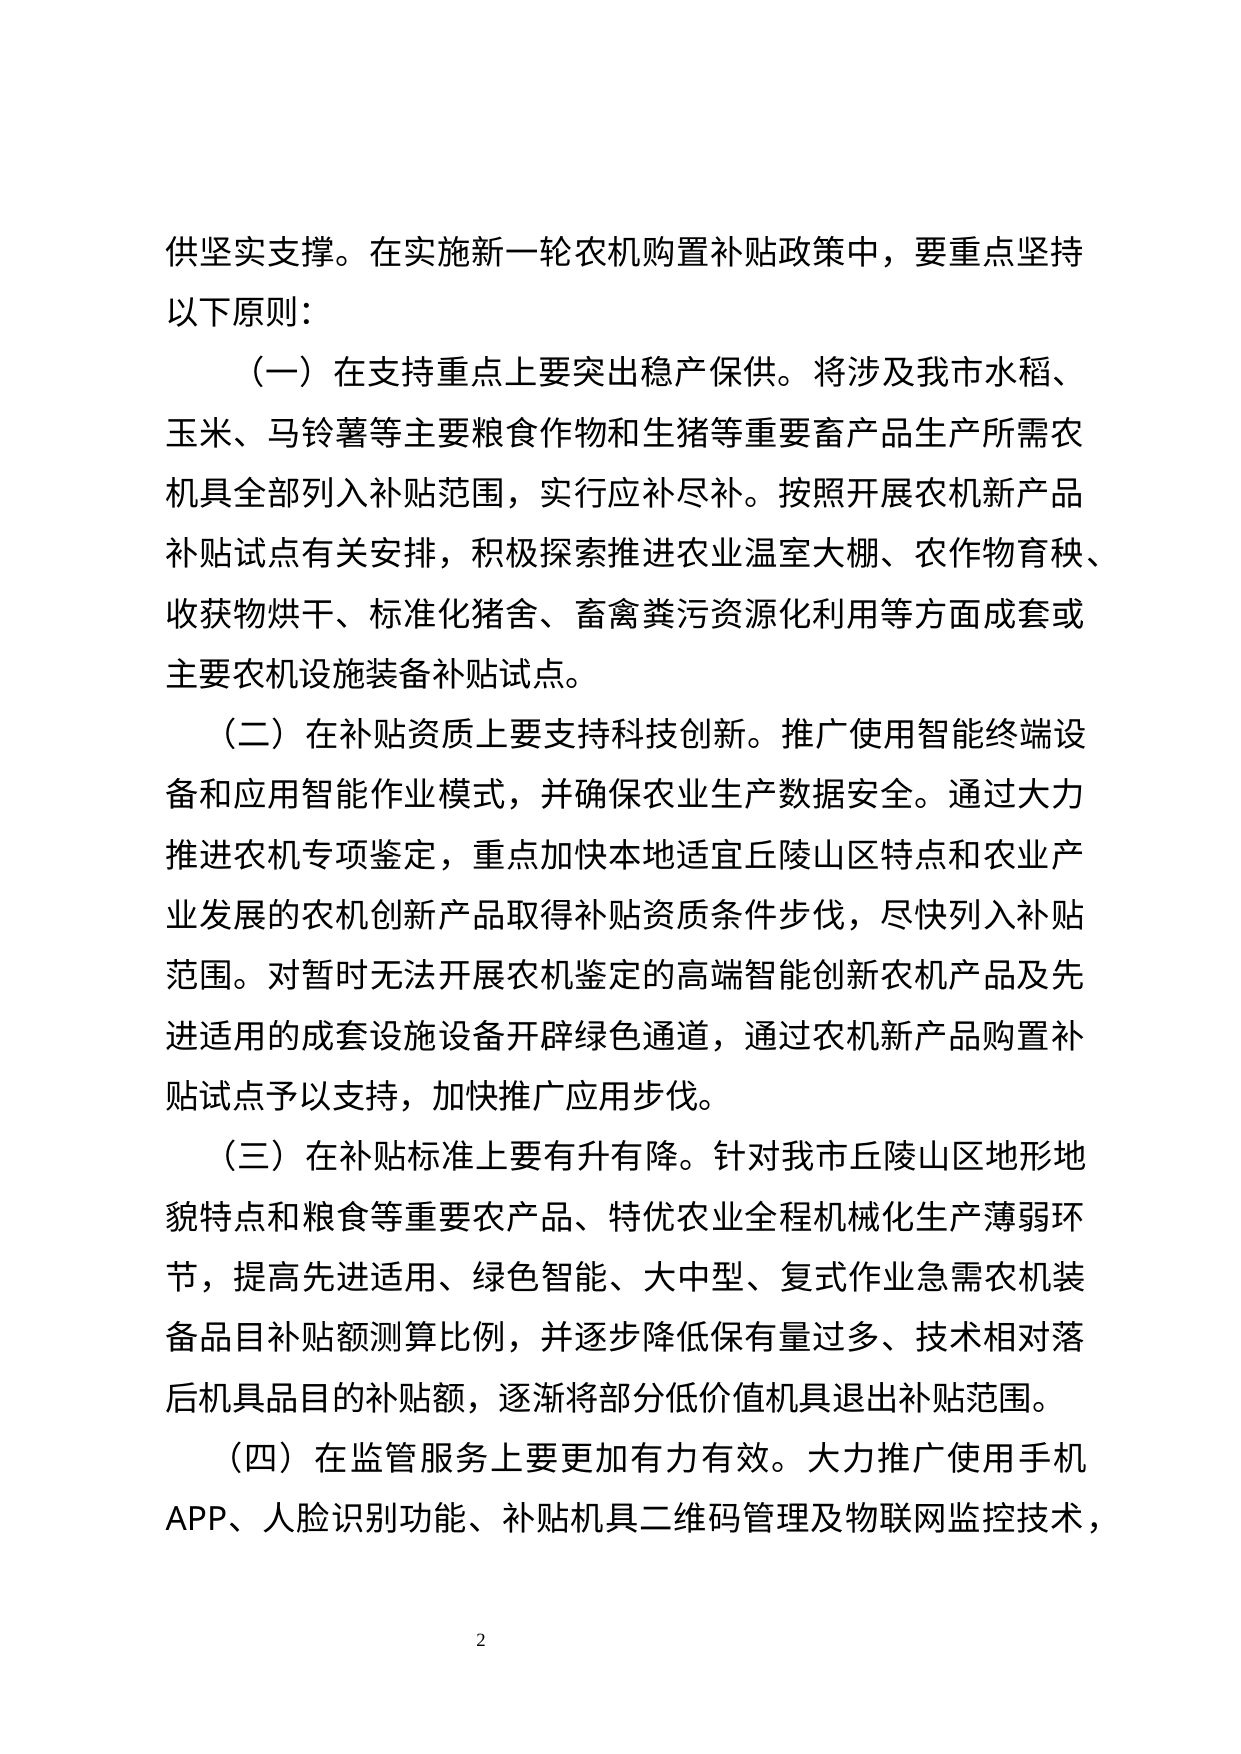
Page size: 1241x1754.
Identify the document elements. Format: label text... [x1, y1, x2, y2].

text （二）在补贴资质上要支持科技创新。推广使用智能终端设备和应用智能作业模式，并确保农业生产数据安全。通过大力推进农机专项鉴定，重点加快本地适宜丘陵山区特点和农业产业发展的农机创新产品取得补贴资质条件步伐，尽快列入补贴范围。对暂时无法开展农机鉴定的高端智能创新农机产品及先进适用的成套设施设备开辟绿色通道，通过农机新产品购置补贴试点予以支持，加快推广应用步伐。 [165, 702, 1087, 1124]
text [165, 1426, 1087, 1546]
text （三）在补贴标准上要有升有降。针对我市丘陵山区地形地貌特点和粮食等重要农产品、特优农业全程机械化生产薄弱环节，提高先进适用、绿色智能、大中型、复式作业急需农机装备品目补贴额测算比例，并逐步降低保有量过多、技术相对落后机具品目的补贴额，逐渐将部分低价值机具退出补贴范围。 [165, 1124, 1087, 1426]
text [165, 219, 1087, 340]
text （一）在支持重点上要突出稳产保供。将涉及我市水稻、玉米、马铃薯等主要粮食作物和生猪等重要畜产品生产所需农机具全部列入补贴范围，实行应补尽补。按照开展农机新产品补贴试点有关安排，积极探索推进农业温室大棚、农作物育秧、收获物烘干、标准化猪舍、畜禽粪污资源化利用等方面成套或主要农机设施装备补贴试点。 [165, 340, 1087, 702]
